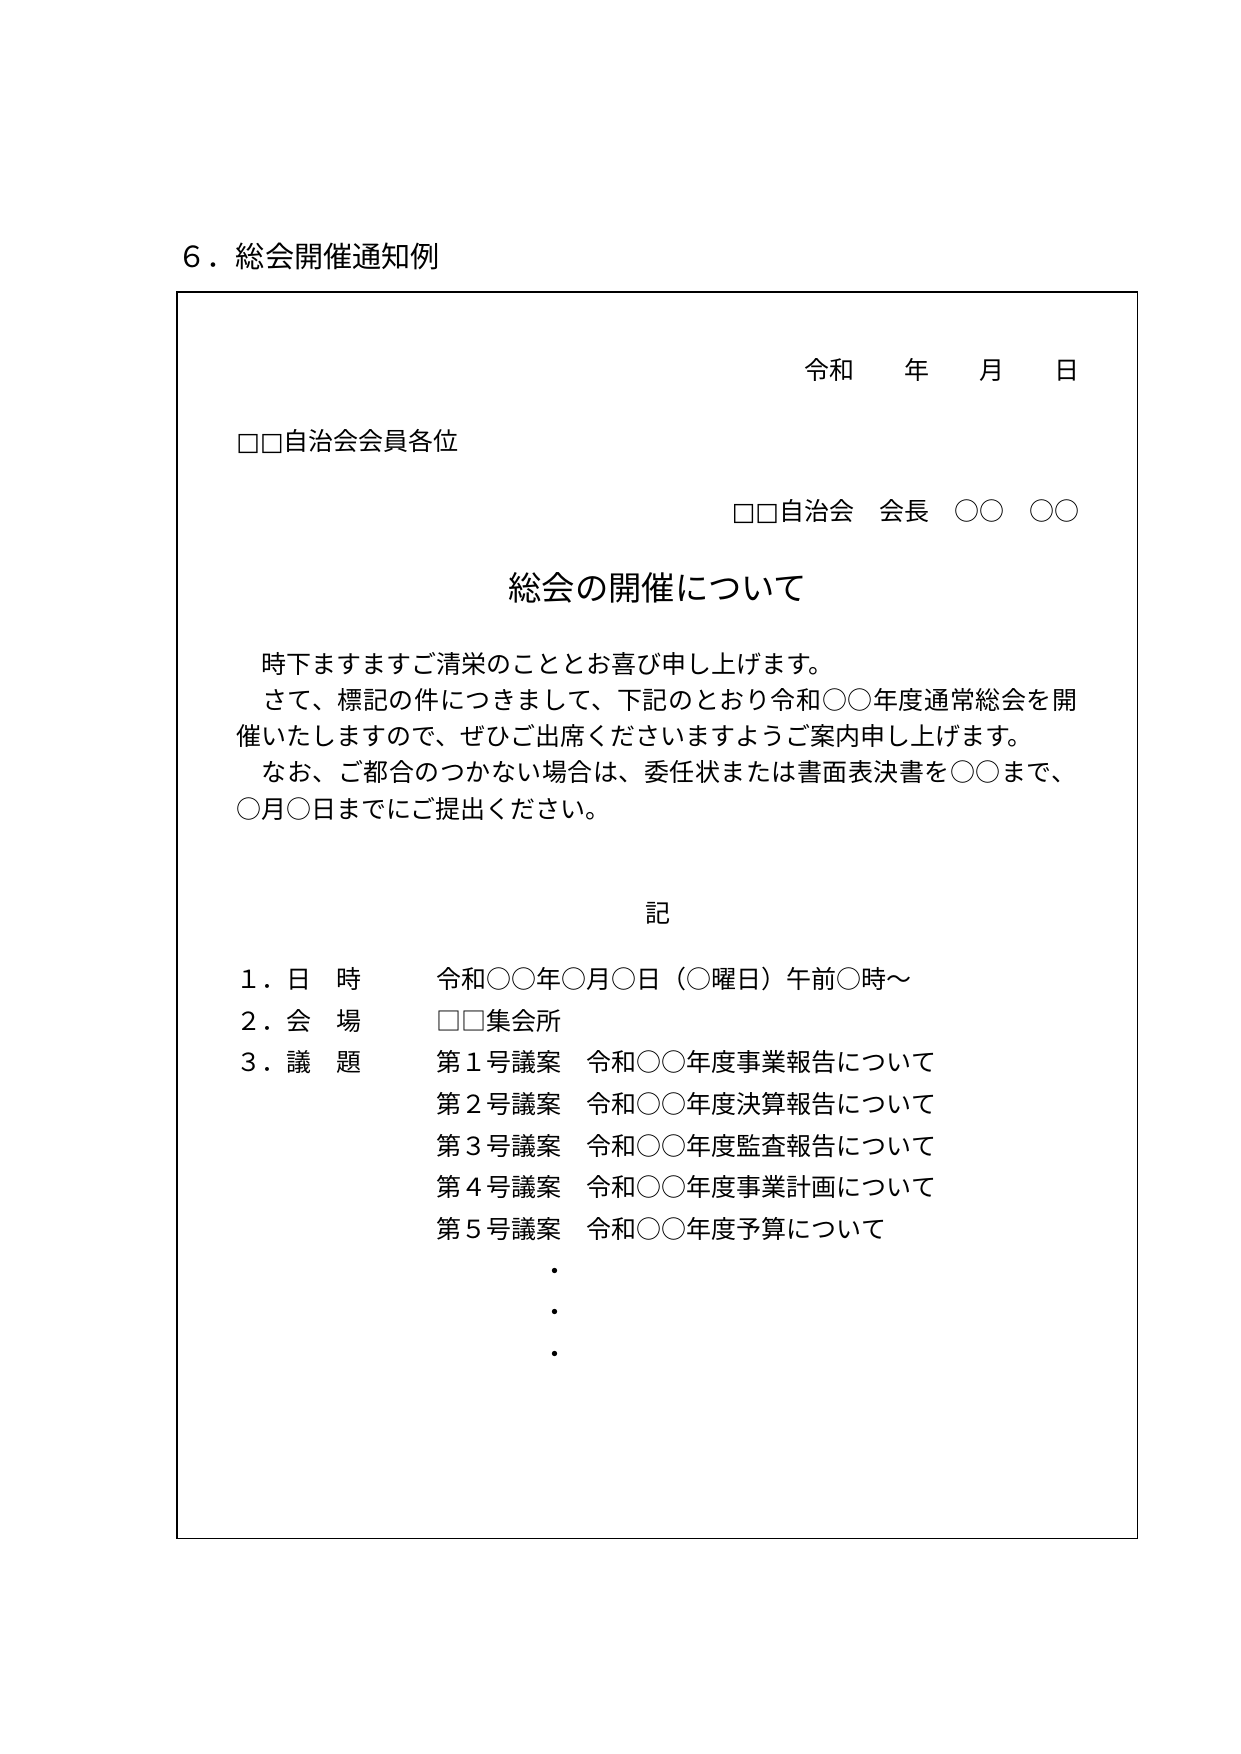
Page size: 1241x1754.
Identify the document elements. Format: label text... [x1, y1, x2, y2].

text ６．総会開催通知例 [177, 217, 1063, 291]
